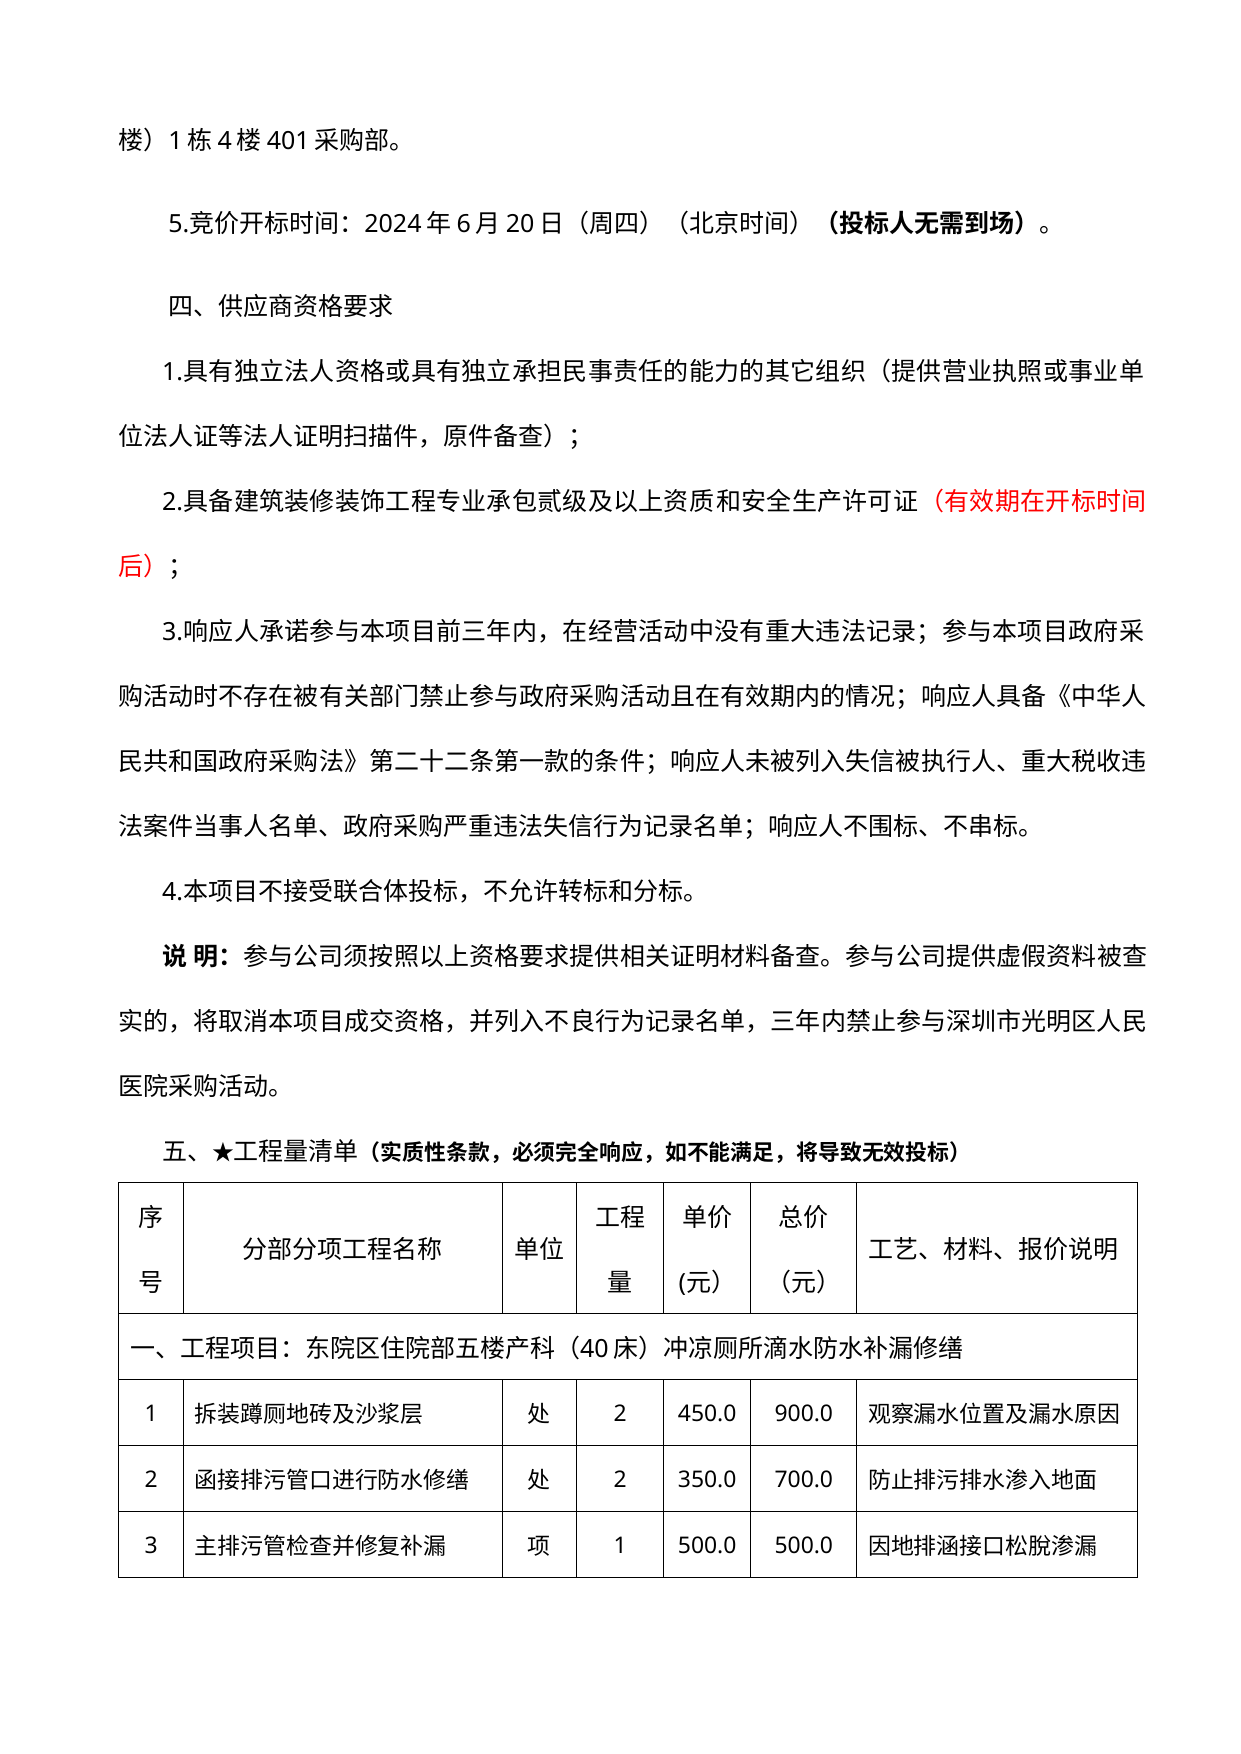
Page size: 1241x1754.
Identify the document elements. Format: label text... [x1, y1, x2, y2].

text 1.具有独立法人资格或具有独立承担民事责任的能力的其它组织（提供营业执照或事业单位法人证等法人证明扫描件，原件备查）； [118, 337, 1147, 467]
table_header 工程量 [577, 1183, 663, 1313]
table_header 单位 [503, 1183, 576, 1313]
table_cell 函接排污管口进行防水修缮 [184, 1446, 502, 1511]
text 说 明：参与公司须按照以上资格要求提供相关证明材料备查。参与公司提供虚假资料被查实的，将取消本项目成交资格，并列入不良行为记录名单，三年内禁止参与深圳市光明区人民医院采购活动。 [118, 922, 1147, 1117]
table_cell 500.0 [664, 1512, 750, 1577]
table_cell 主排污管检查并修复补漏 [184, 1512, 502, 1577]
table_cell 2 [577, 1380, 663, 1445]
text 3.响应人承诺参与本项目前三年内，在经营活动中没有重大违法记录；参与本项目政府采购活动时不存在被有关部门禁止参与政府采购活动且在有效期内的情况；响应人具备《中华人民共和国政府采购法》第二十二条第一款的条件；响应人未被列入失信被执行人、重大税收违法案件当事人名单、政府采购严重违法失信行为记录名单；响应人不围标、不串标。 [118, 597, 1147, 857]
table_header 序号 [119, 1183, 183, 1313]
text 5.竞价开标时间：2024年6月20日（周四）（北京时间）（投标人无需到场）。 [118, 189, 1147, 254]
table_cell 1 [119, 1380, 183, 1445]
table_cell 因地排涵接口松脫渗漏 [857, 1512, 1137, 1577]
table_header 分部分项工程名称 [184, 1183, 502, 1313]
table_cell 900.0 [751, 1380, 856, 1445]
table_header 单价(元） [664, 1183, 750, 1313]
text 五、★工程量清单（实质性条款，必须完全响应，如不能满足，将导致无效投标） [118, 1117, 1147, 1182]
table_cell 拆装蹲厕地砖及沙浆层 [184, 1380, 502, 1445]
table_cell 1 [577, 1512, 663, 1577]
table_cell 项 [503, 1512, 576, 1577]
table_cell 观察漏水位置及漏水原因 [857, 1380, 1137, 1445]
table_cell 2 [577, 1446, 663, 1511]
table_cell 3 [119, 1512, 183, 1577]
text 4.本项目不接受联合体投标，不允许转标和分标。 [118, 857, 1147, 922]
table_cell 500.0 [751, 1512, 856, 1577]
table_cell 700.0 [751, 1446, 856, 1511]
table_header 总价（元） [751, 1183, 856, 1313]
table_cell 处 [503, 1446, 576, 1511]
table_cell 2 [119, 1446, 183, 1511]
table_cell 350.0 [664, 1446, 750, 1511]
text 四、供应商资格要求 [118, 272, 1147, 337]
text 2.具备建筑装修装饰工程专业承包贰级及以上资质和安全生产许可证（有效期在开标时间后）； [118, 467, 1147, 597]
table_cell 防止排污排水渗入地面 [857, 1446, 1137, 1511]
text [118, 106, 1147, 171]
table_cell 450.0 [664, 1380, 750, 1445]
table_header 工艺、材料、报价说明 [857, 1183, 1137, 1313]
table_cell 处 [503, 1380, 576, 1445]
table_cell 一、工程项目：东院区住院部五楼产科（40床）冲凉厕所滴水防水补漏修缮 [119, 1314, 1137, 1379]
